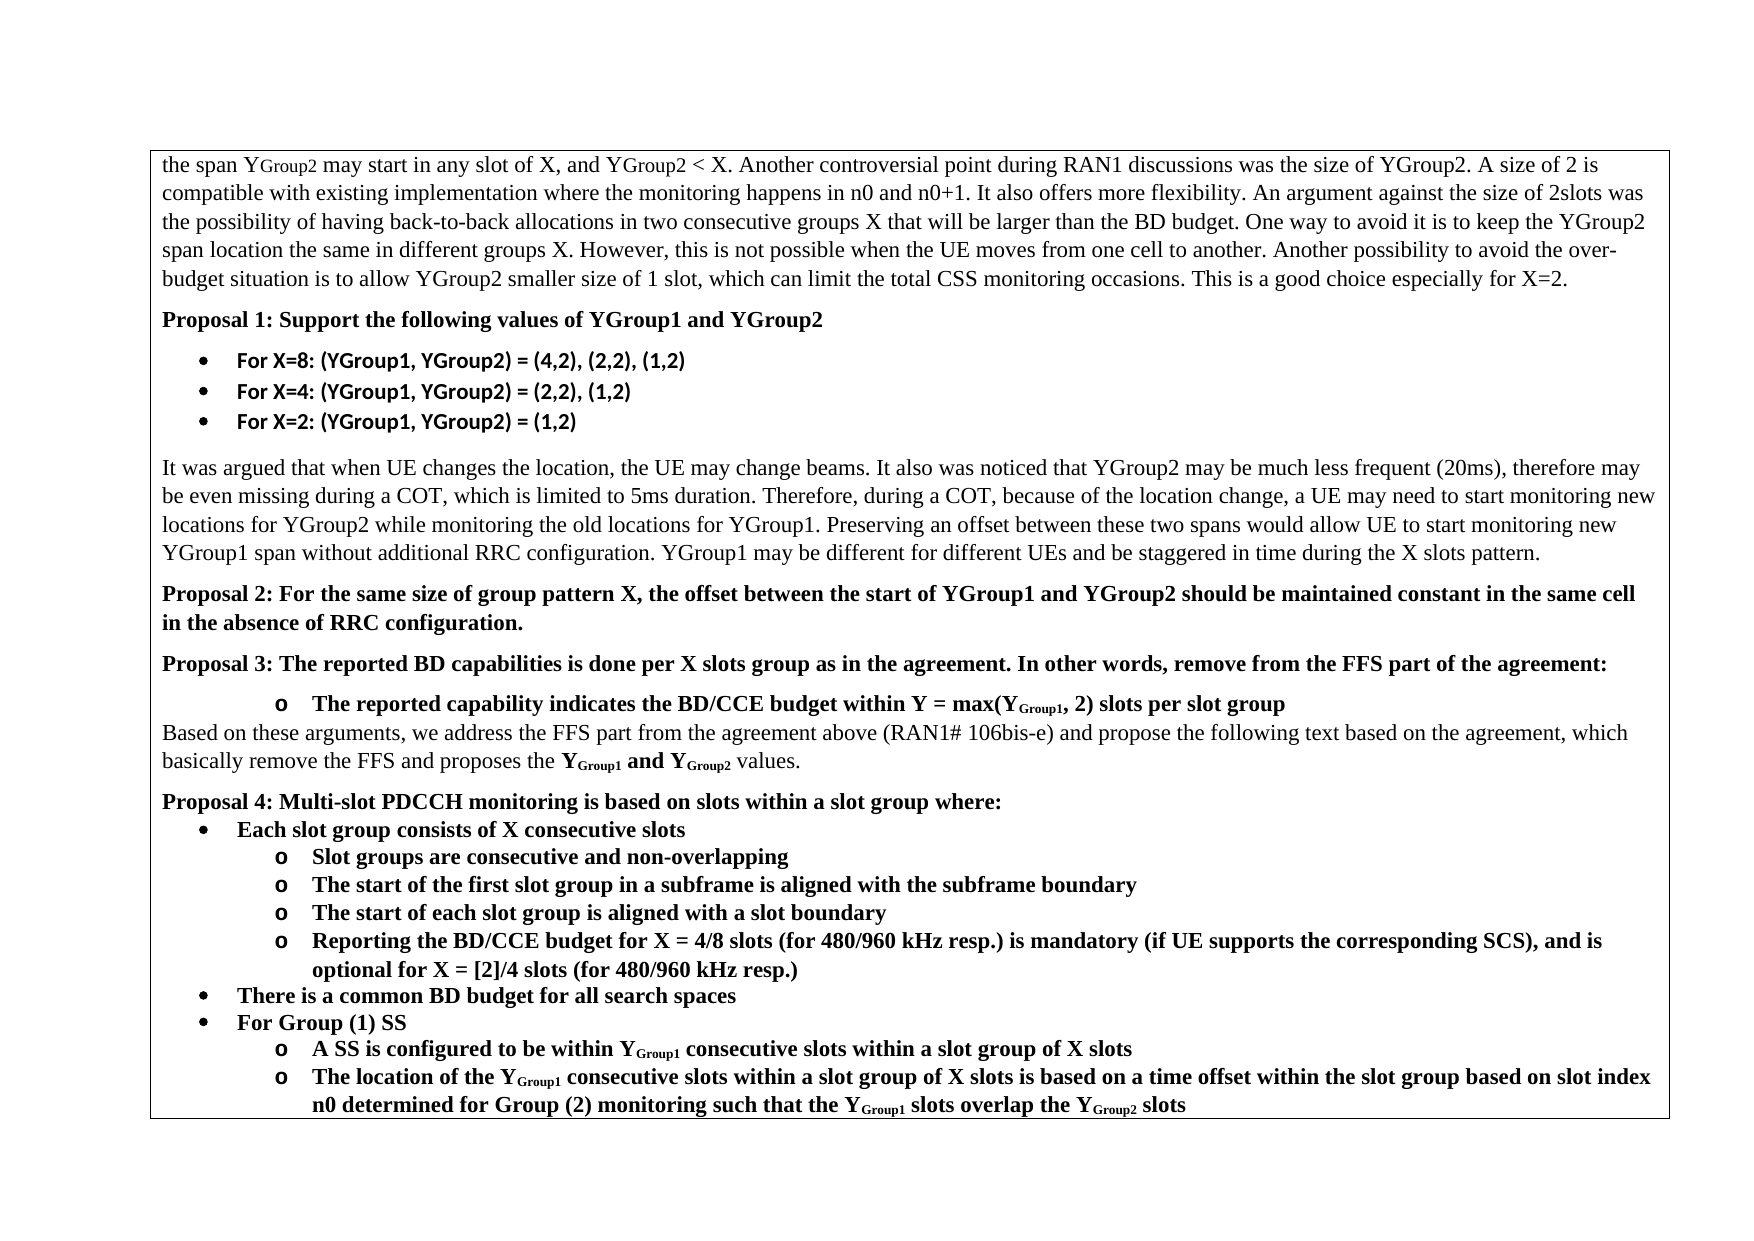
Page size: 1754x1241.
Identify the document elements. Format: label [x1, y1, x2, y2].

table_header [151, 151, 1669, 1118]
